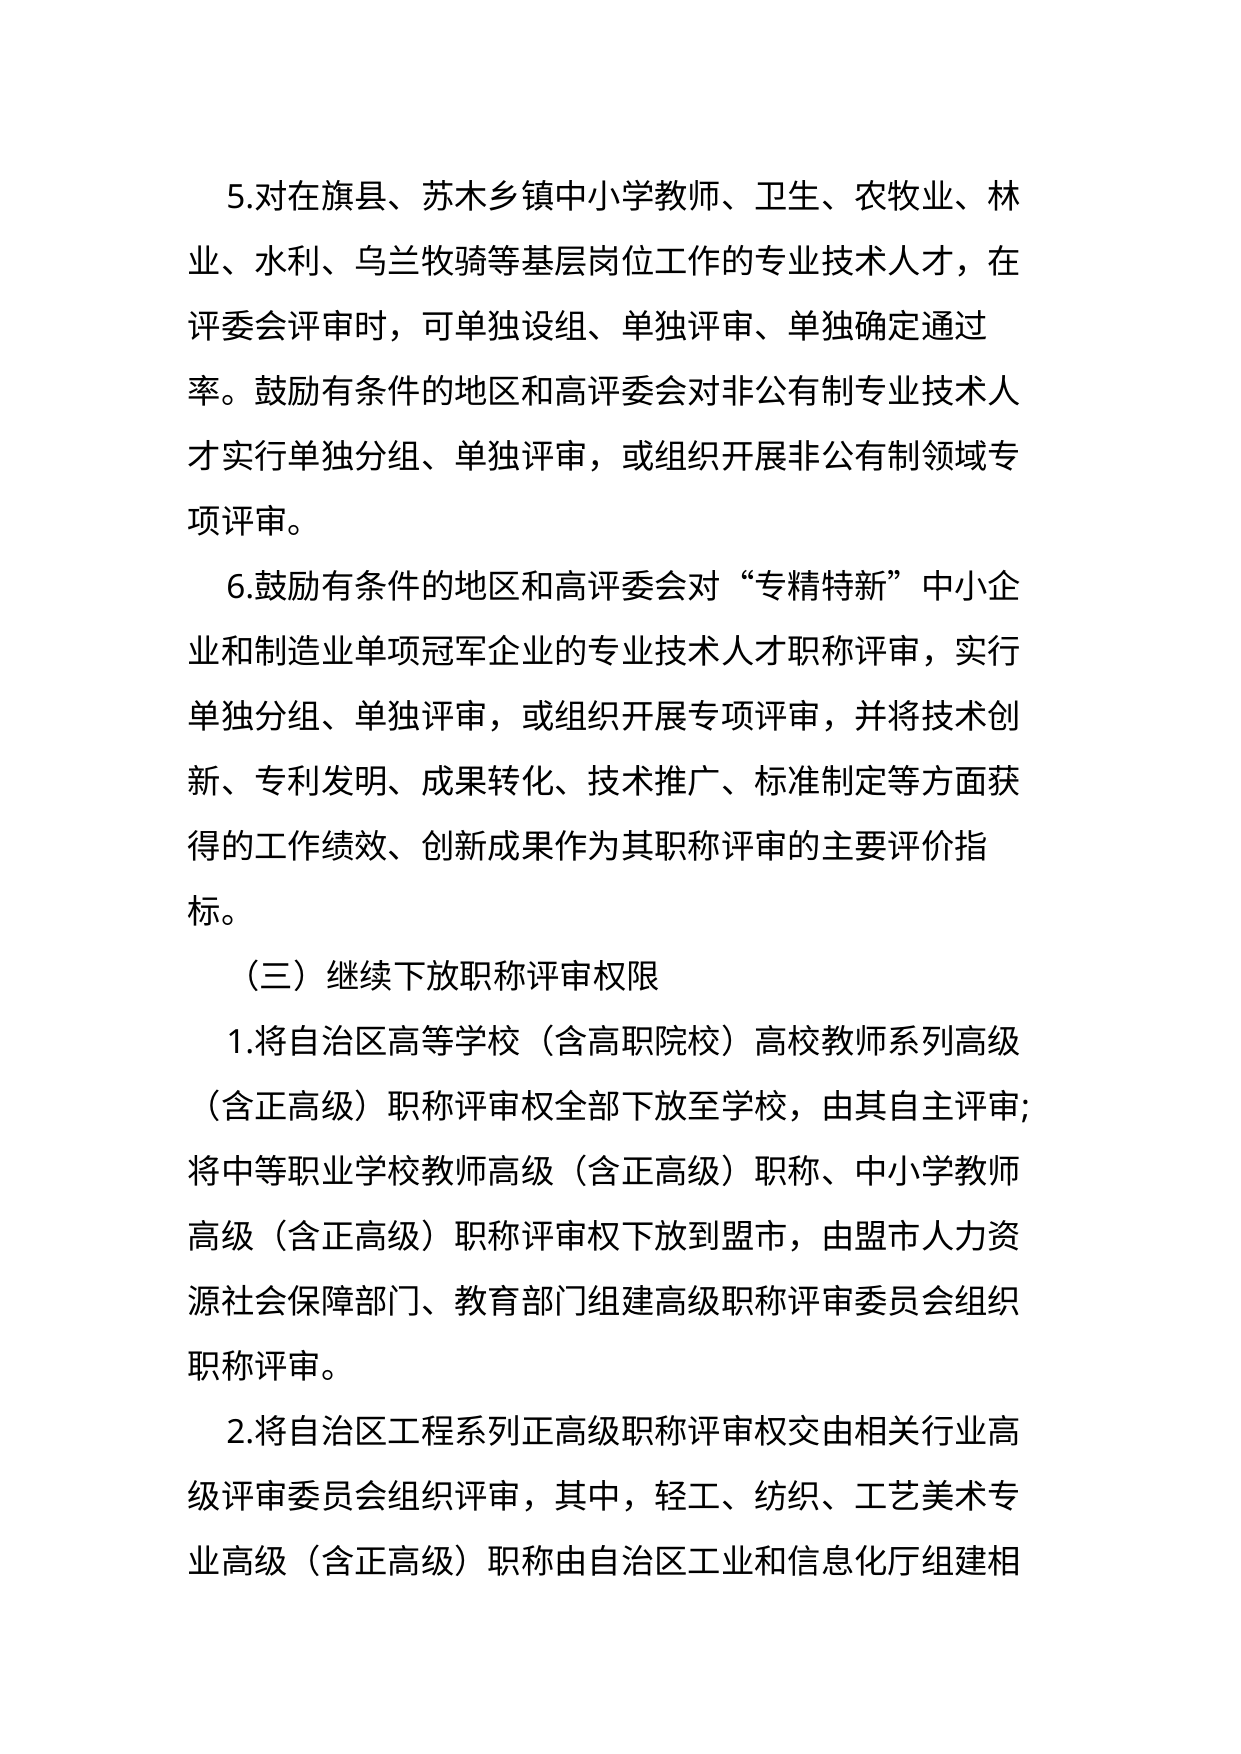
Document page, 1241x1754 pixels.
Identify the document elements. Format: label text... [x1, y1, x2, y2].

text （三）继续下放职称评审权限 [187, 942, 1053, 1007]
text 5.对在旗县、苏木乡镇中小学教师、卫生、农牧业、林业、水利、乌兰牧骑等基层岗位工作的专业技术人才，在评委会评审时，可单独设组、单独评审、单独确定通过率。鼓励有条件的地区和高评委会对非公有制专业技术人才实行单独分组、单独评审，或组织开展非公有制领域专项评审。 [187, 162, 1053, 552]
text 6.鼓励有条件的地区和高评委会对“专精特新”中小企业和制造业单项冠军企业的专业技术人才职称评审，实行单独分组、单独评审，或组织开展专项评审，并将技术创新、专利发明、成果转化、技术推广、标准制定等方面获得的工作绩效、创新成果作为其职称评审的主要评价指标。 [187, 552, 1053, 942]
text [187, 1397, 1053, 1592]
text 1.将自治区高等学校（含高职院校）高校教师系列高级（含正高级）职称评审权全部下放至学校，由其自主评审;将中等职业学校教师高级（含正高级）职称、中小学教师高级（含正高级）职称评审权下放到盟市，由盟市人力资源社会保障部门、教育部门组建高级职称评审委员会组织职称评审。 [187, 1007, 1053, 1397]
